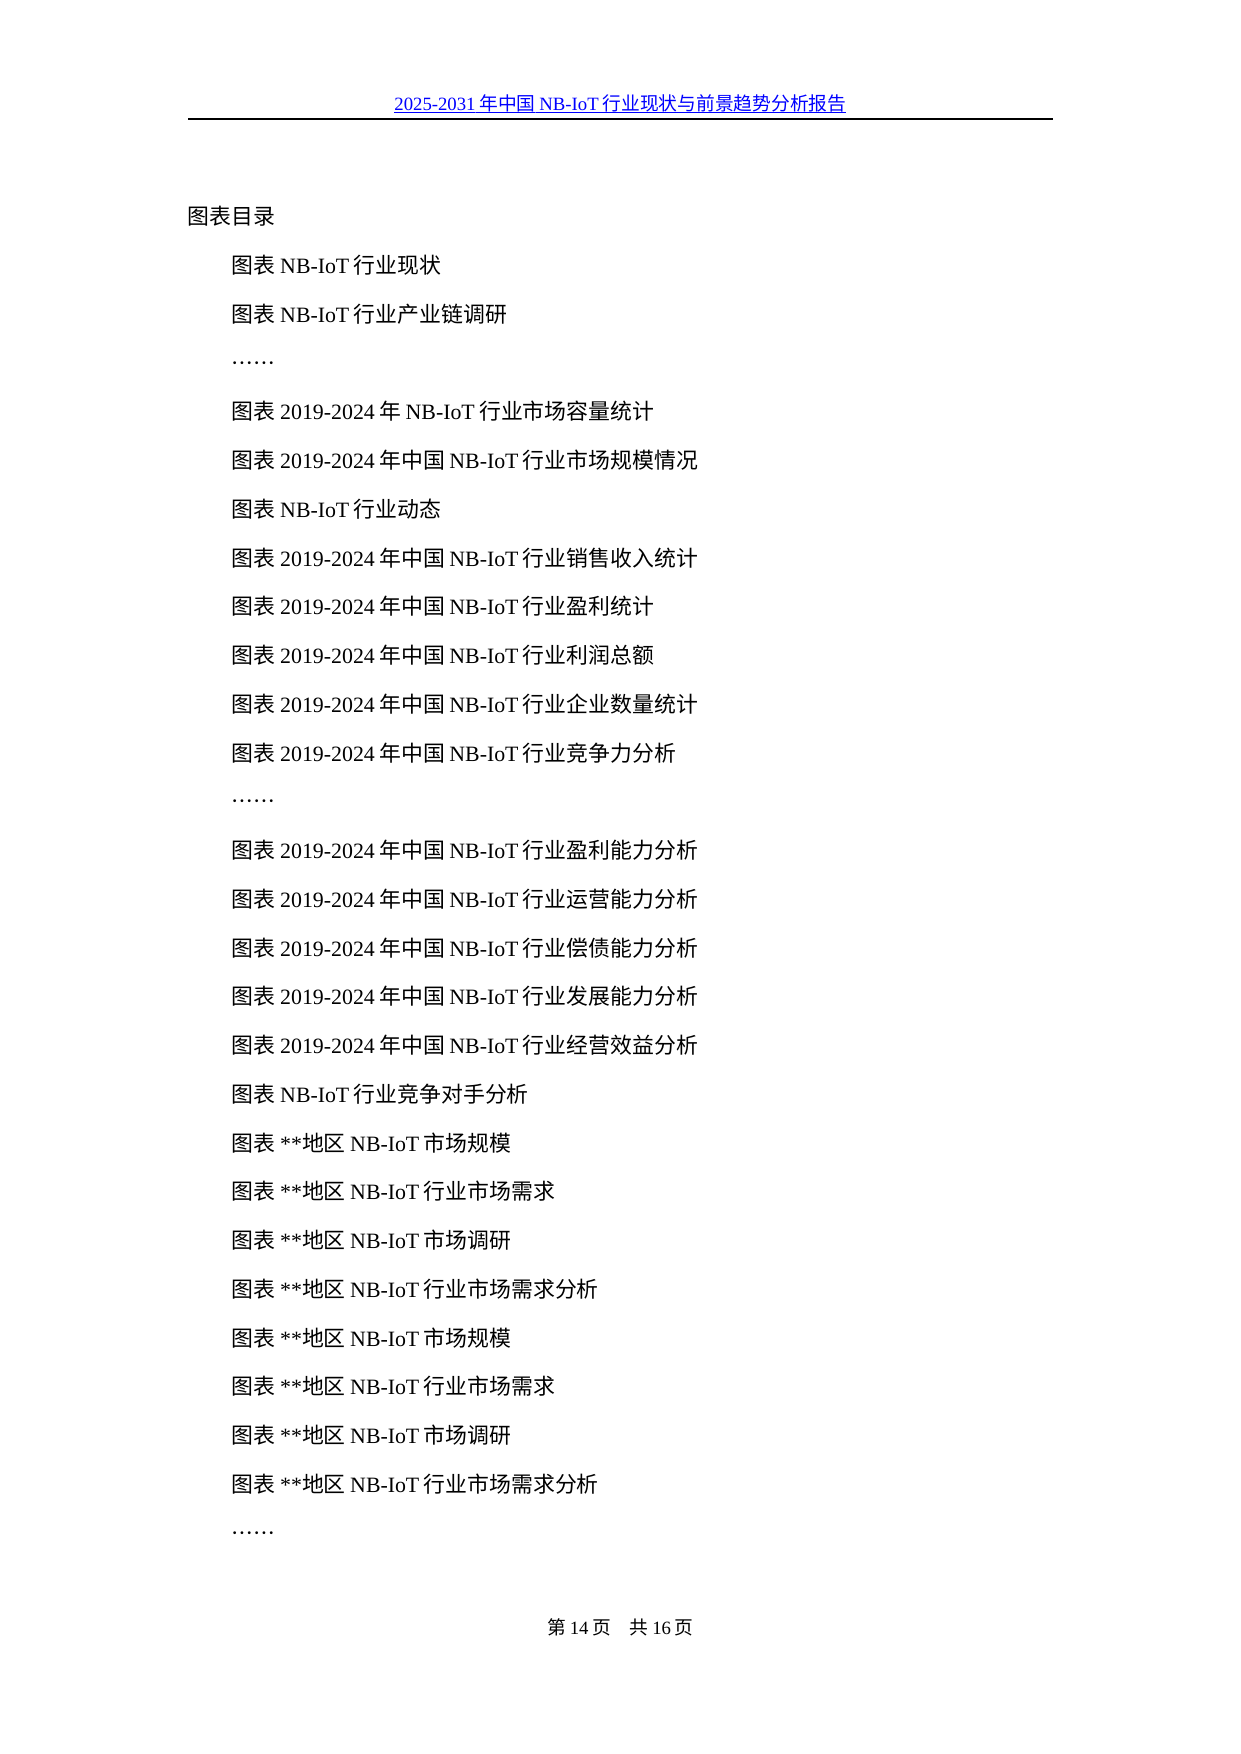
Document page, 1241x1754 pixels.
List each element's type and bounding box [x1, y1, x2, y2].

text [187, 150, 1053, 1548]
